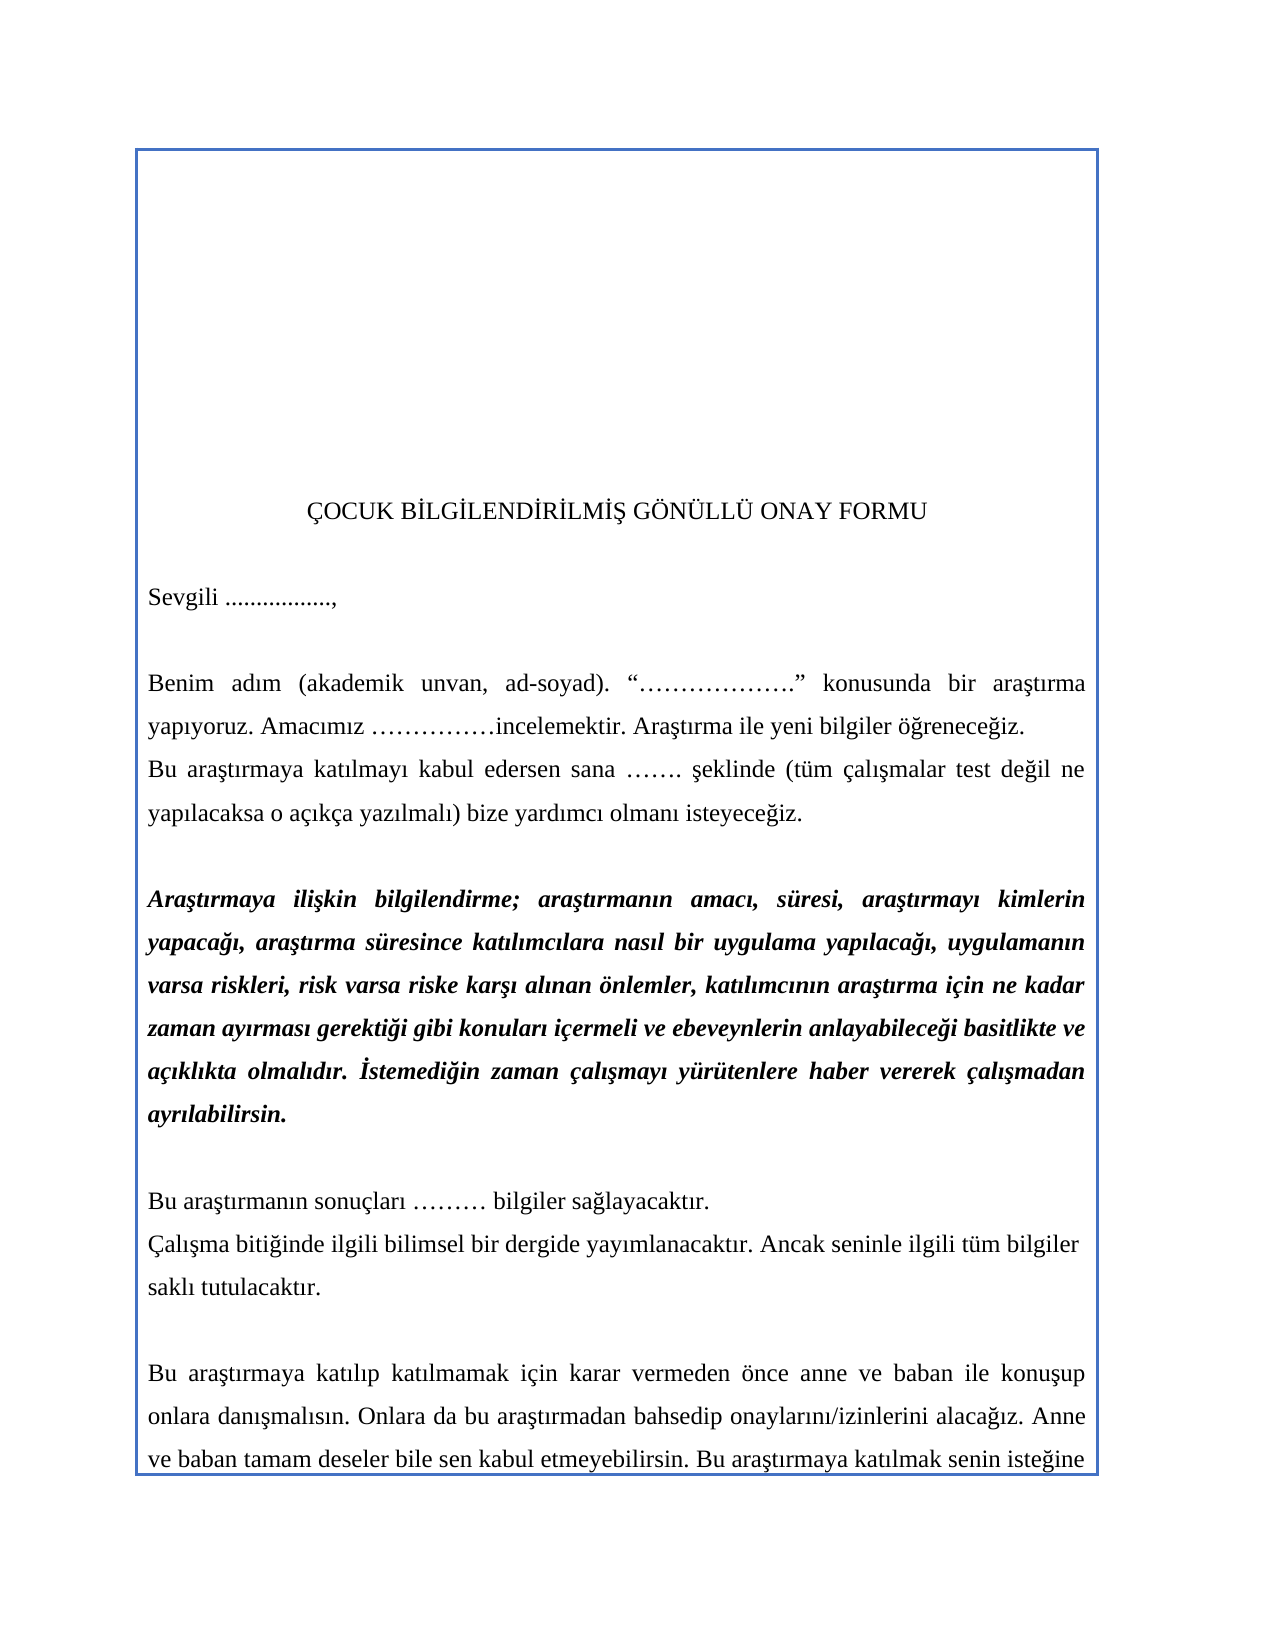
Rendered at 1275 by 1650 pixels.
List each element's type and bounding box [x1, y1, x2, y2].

table_cell [138, 151, 1096, 1473]
